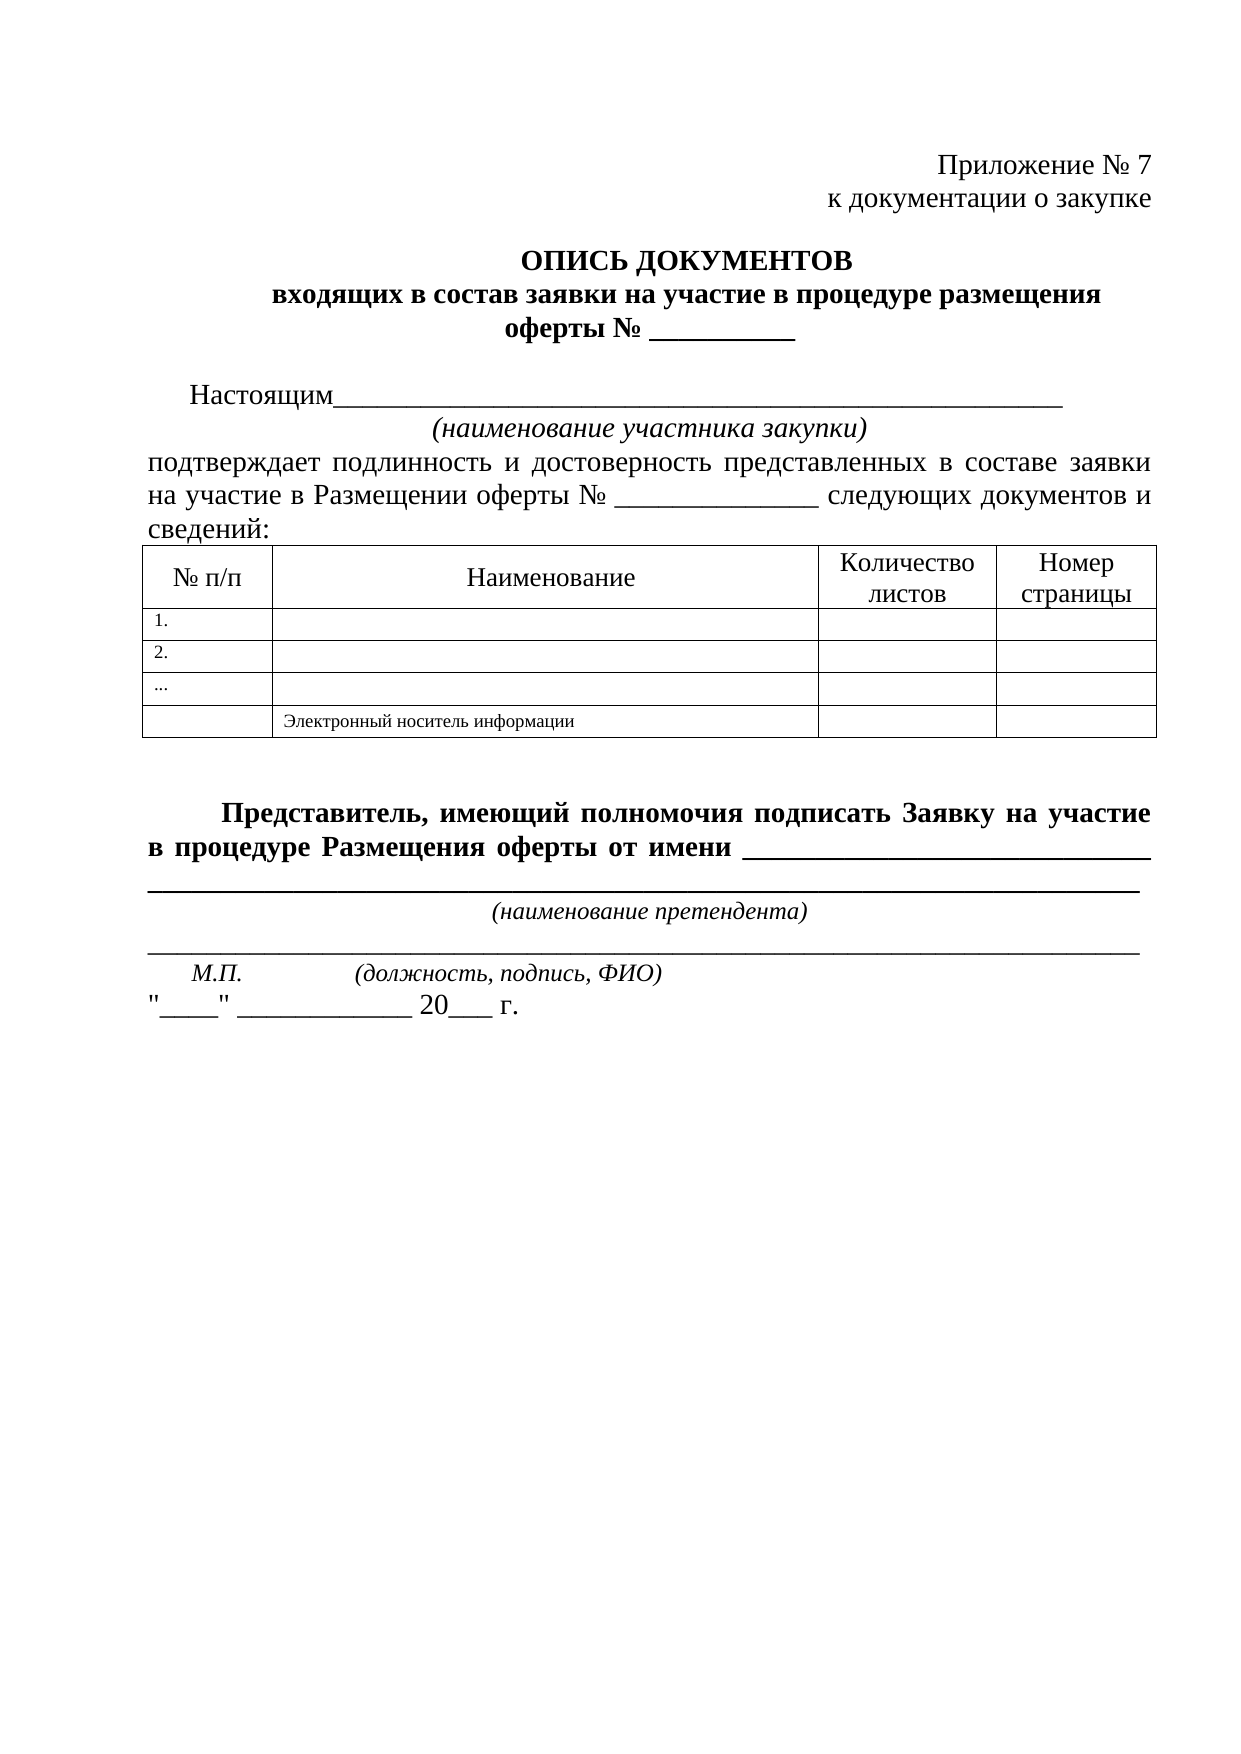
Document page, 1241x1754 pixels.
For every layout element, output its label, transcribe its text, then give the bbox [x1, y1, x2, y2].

table_header № п/п [143, 546, 272, 608]
table_cell [143, 706, 272, 737]
table_cell [273, 673, 818, 704]
text ОПИСЬ ДОКУМЕНТОВ [148, 243, 1152, 276]
text подтверждает подлинность и достоверность представленных в составе заявки на участие в Размещении оферты № ______________ следующих документов и сведений: [148, 444, 1152, 544]
table_header Номер страницы [997, 546, 1156, 608]
table_cell [997, 641, 1156, 672]
text (наименование претендента) [148, 896, 1152, 924]
table_cell [819, 706, 996, 737]
text М.П. (должность, подпись, ФИО) [148, 958, 1152, 987]
table_cell [997, 609, 1156, 640]
table_cell Электронный носитель информации [273, 706, 818, 737]
text (наименование участника закупки) [148, 410, 1152, 444]
table_cell [819, 609, 996, 640]
table_cell [819, 673, 996, 704]
table_header Количество листов [819, 546, 996, 608]
table_cell ... [143, 673, 272, 704]
table_cell [273, 609, 818, 640]
table_cell 1. [143, 609, 272, 640]
table_header Наименование [273, 546, 818, 608]
table_cell [273, 641, 818, 672]
table_cell [997, 706, 1156, 737]
text входящих в состав заявки на участие в процедуре размещения оферты № __________ [148, 276, 1152, 343]
table_cell [819, 641, 996, 672]
text "____" ____________ 20___ г. [148, 987, 1152, 1020]
text Приложение № 7 к документации о закупке [148, 147, 1152, 214]
text ____________________________________________________________________ [148, 924, 1152, 958]
table_cell 2. [143, 641, 272, 672]
table_cell [997, 673, 1156, 704]
text Представитель, имеющий полномочия подписать Заявку на участие в процедуре Размещения оферты от имени ____________________________ ____________________________________________________________________ [148, 795, 1152, 896]
text Настоящим__________________________________________________ [148, 377, 1152, 410]
